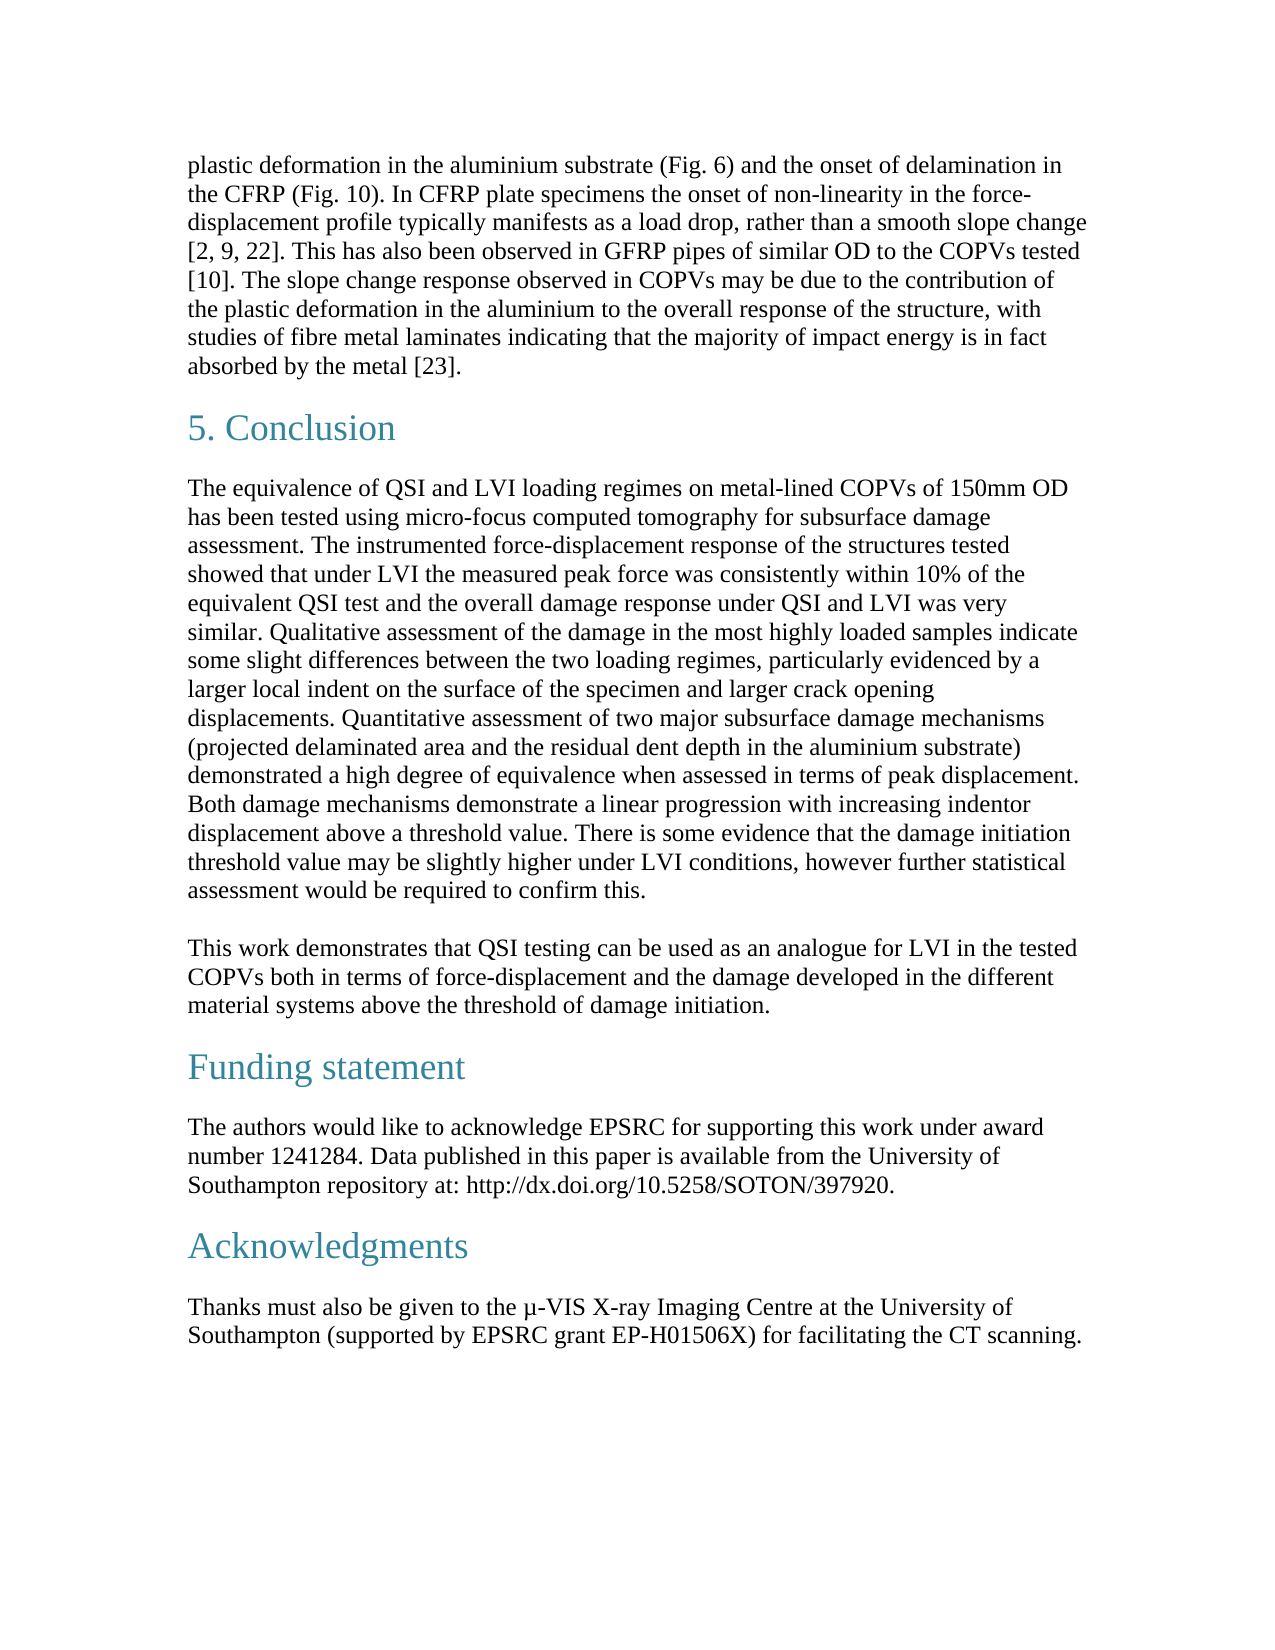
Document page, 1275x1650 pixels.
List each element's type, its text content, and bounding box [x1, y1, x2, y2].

text Funding statement [187, 1044, 1087, 1087]
text 5. Conclusion [187, 405, 1087, 448]
text This work demonstrates that QSI testing can be used as an analogue for LVI in the tested COPVs both in terms of force-displacement and the damage developed in the different material systems above the threshold of damage initiation. [187, 933, 1087, 1019]
text Thanks must also be given to the µ-VIS X-ray Imaging Centre at the University of Southampton (supported by EPSRC grant EP-H01506X) for facilitating the CT scanning. [187, 1292, 1087, 1349]
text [187, 150, 1087, 380]
text The equivalence of QSI and LVI loading regimes on metal-lined COPVs of 150mm OD has been tested using micro-focus computed tomography for subsurface damage assessment. The instrumented force-displacement response of the structures tested showed that under LVI the measured peak force was consistently within 10% of the equivalent QSI test and the overall damage response under QSI and LVI was very similar. Qualitative assessment of the damage in the most highly loaded samples indicate some slight differences between the two loading regimes, particularly evidenced by a larger local indent on the surface of the specimen and larger crack opening displacements. Quantitative assessment of two major subsurface damage mechanisms (projected delaminated area and the residual dent depth in the aluminium substrate) demonstrated a high degree of equivalence when assessed in terms of peak displacement. Both damage mechanisms demonstrate a linear progression with increasing indentor displacement above a threshold value. There is some evidence that the damage initiation threshold value may be slightly higher under LVI conditions, however further statistical assessment would be required to confirm this. [187, 473, 1087, 904]
text The authors would like to acknowledge EPSRC for supporting this work under award number 1241284. Data published in this paper is available from the University of Southampton repository at: http://dx.doi.org/10.5258/SOTON/397920. [187, 1112, 1087, 1199]
text Acknowledgments [187, 1224, 1087, 1267]
